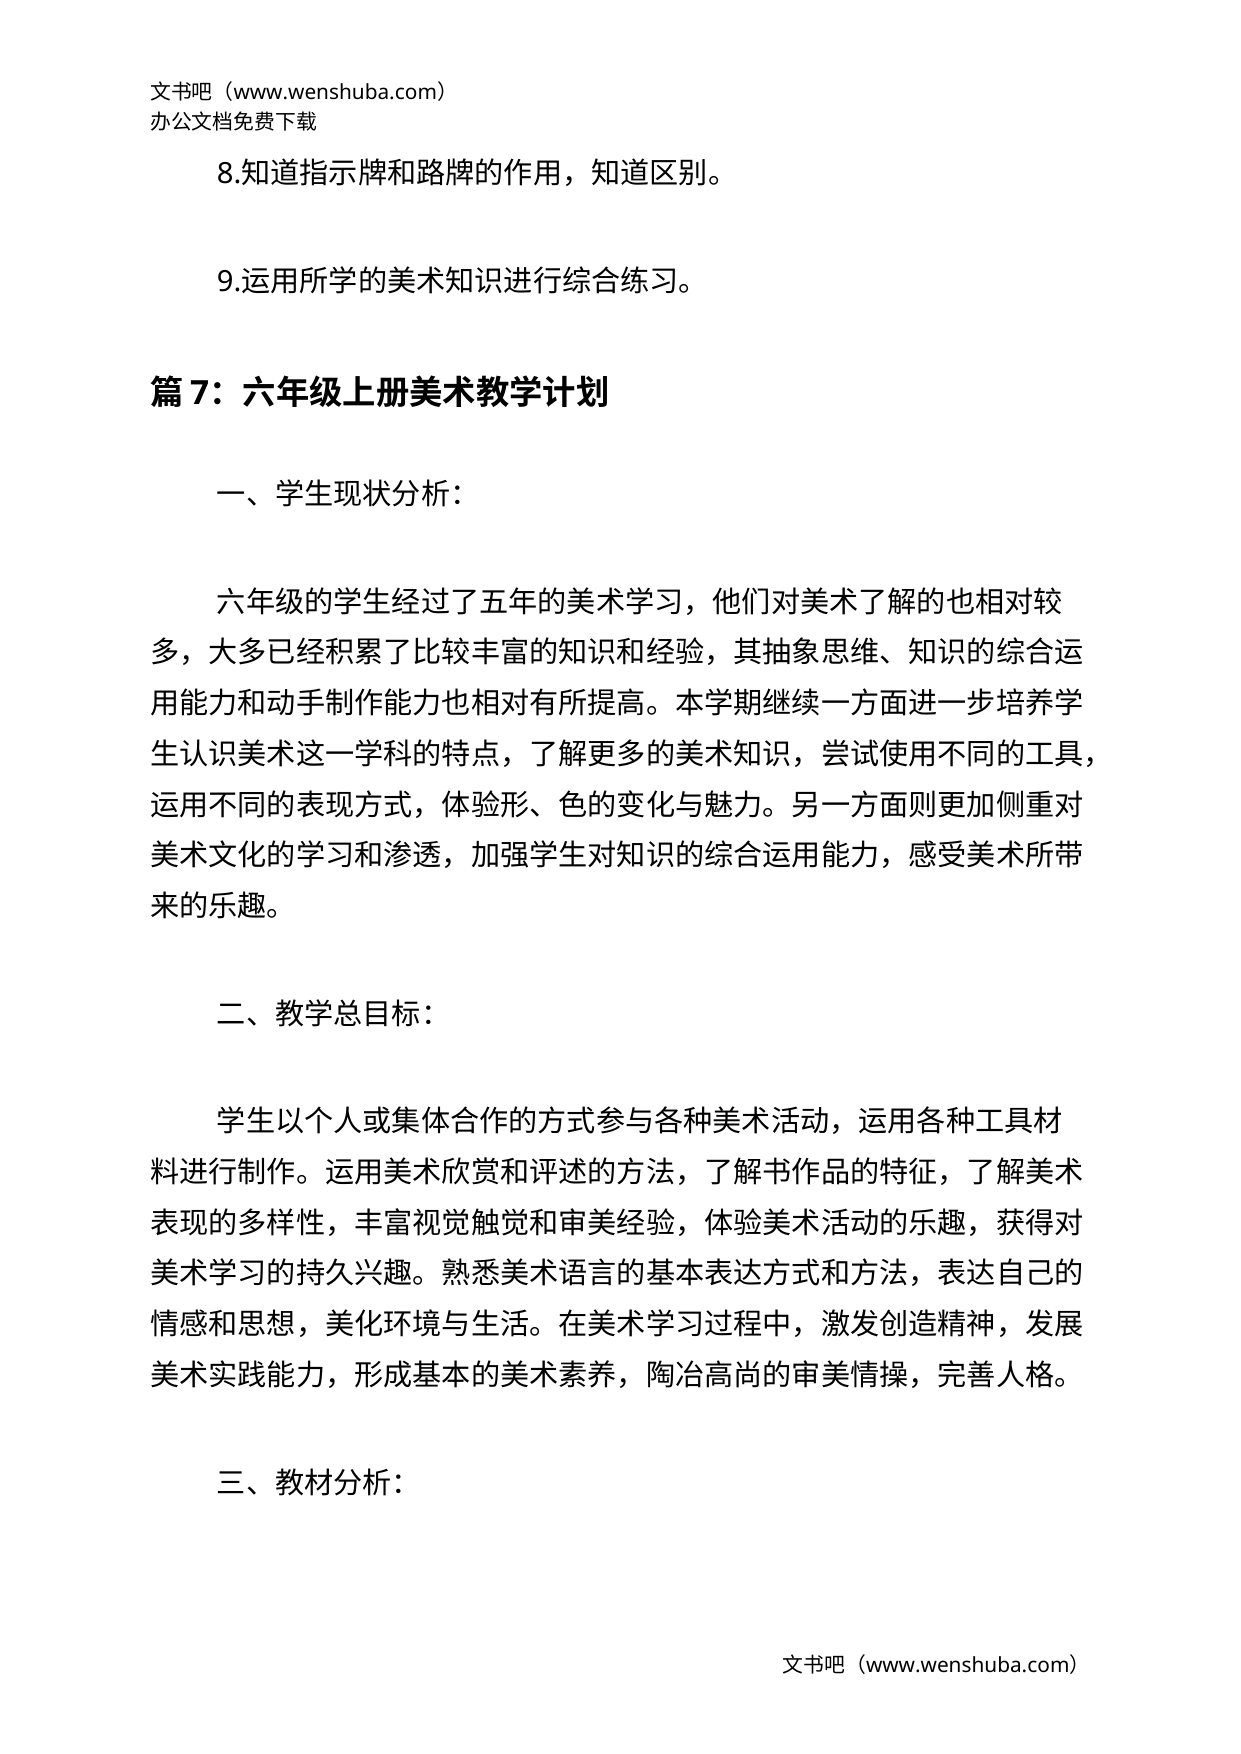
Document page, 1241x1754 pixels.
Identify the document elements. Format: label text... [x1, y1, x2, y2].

text 篇7：六年级上册美术教学计划 [150, 365, 1090, 414]
text 六年级的学生经过了五年的美术学习，他们对美术了解的也相对较多，大多已经积累了比较丰富的知识和经验，其抽象思维、知识的综合运用能力和动手制作能力也相对有所提高。本学期继续一方面进一步培养学生认识美术这一学科的特点，了解更多的美术知识，尝试使用不同的工具，运用不同的表现方式，体验形、色的变化与魅力。另一方面则更加侧重对美术文化的学习和渗透，加强学生对知识的综合运用能力，感受美术所带来的乐趣。 [150, 578, 1090, 925]
text 二、教学总目标： [150, 990, 1090, 1033]
text 学生以个人或集体合作的方式参与各种美术活动，运用各种工具材料进行制作。运用美术欣赏和评述的方法，了解书作品的特征，了解美术表现的多样性，丰富视觉触觉和审美经验，体验美术活动的乐趣，获得对美术学习的持久兴趣。熟悉美术语言的基本表达方式和方法，表达自己的情感和思想，美化环境与生活。在美术学习过程中，激发创造精神，发展美术实践能力，形成基本的美术素养，陶冶高尚的审美情操，完善人格。 [150, 1098, 1090, 1394]
text 8.知道指示牌和路牌的作用，知道区别。 [150, 150, 1090, 192]
text 一、学生现状分析： [150, 471, 1090, 513]
text 三、教材分析： [150, 1459, 1090, 1501]
text 9.运用所学的美术知识进行综合练习。 [150, 258, 1090, 300]
